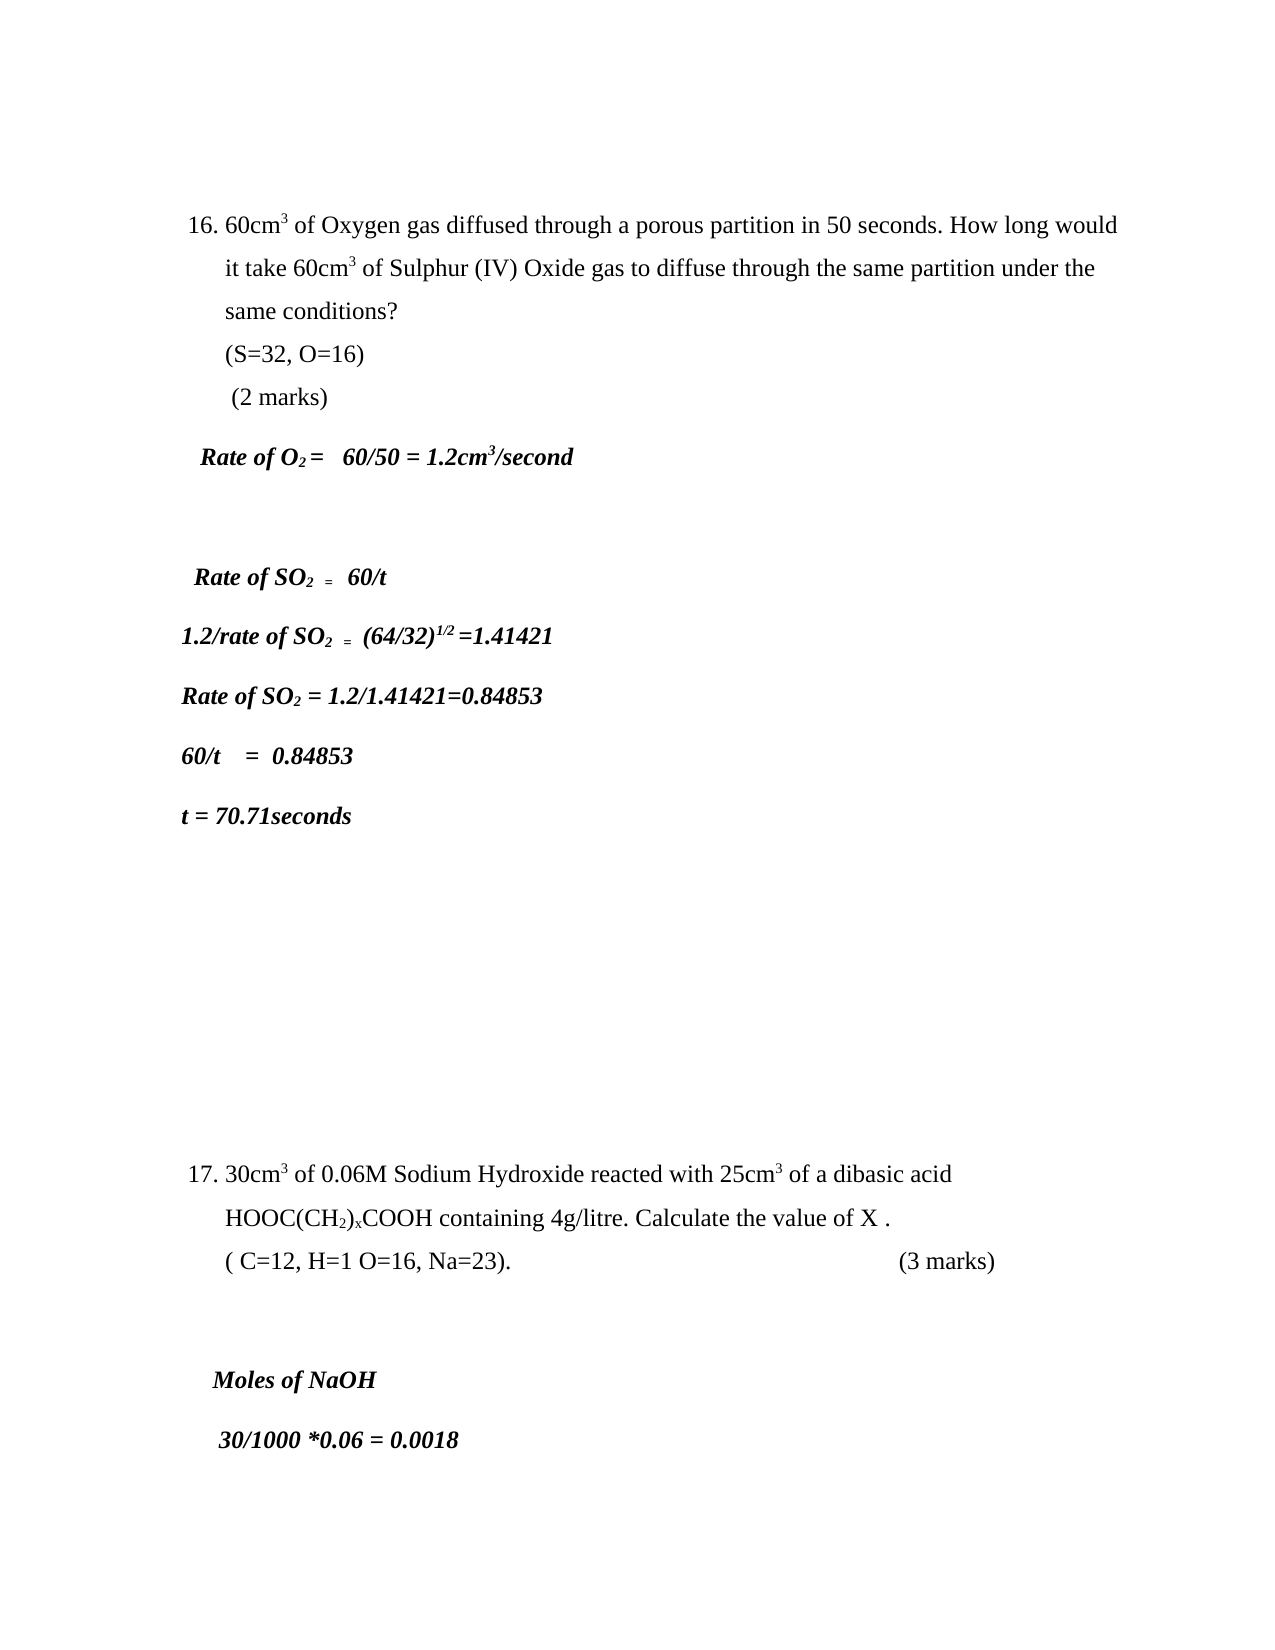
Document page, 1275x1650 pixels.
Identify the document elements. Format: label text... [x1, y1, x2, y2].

list 60cm3 of Oxygen gas diffused through a porous partition in 50 seconds. How long would it take 60cm3 of Sulphur (IV) Oxide gas to diffuse through the same partition under the same conditions? [187, 210, 1125, 325]
text 30/1000 *0.06 = 0.0018 [150, 1425, 1125, 1454]
text Rate of SO2 = 60/t [150, 562, 1125, 590]
text Rate of SO2 = 1.2/1.41421=0.84853 [150, 681, 1125, 710]
text 60/t = 0.84853 [150, 741, 1125, 770]
list ( C=12, H=1 O=16, Na=23). (3 marks) [225, 1246, 1125, 1274]
list 30cm3 of 0.06M Sodium Hydroxide reacted with 25cm3 of a dibasic acid HOOC(CH2)xCOOH containing 4g/litre. Calculate the value of X . [187, 1159, 1125, 1231]
text Moles of NaOH [150, 1365, 1125, 1394]
list (2 marks) [225, 382, 1125, 411]
list (S=32, O=16) [225, 339, 1125, 368]
text 1.2/rate of SO2 = (64/32)1/2 =1.41421 [150, 621, 1125, 650]
text Rate of O2 = 60/50 = 1.2cm3/second [150, 442, 1125, 471]
text t = 70.71seconds [150, 801, 1125, 829]
